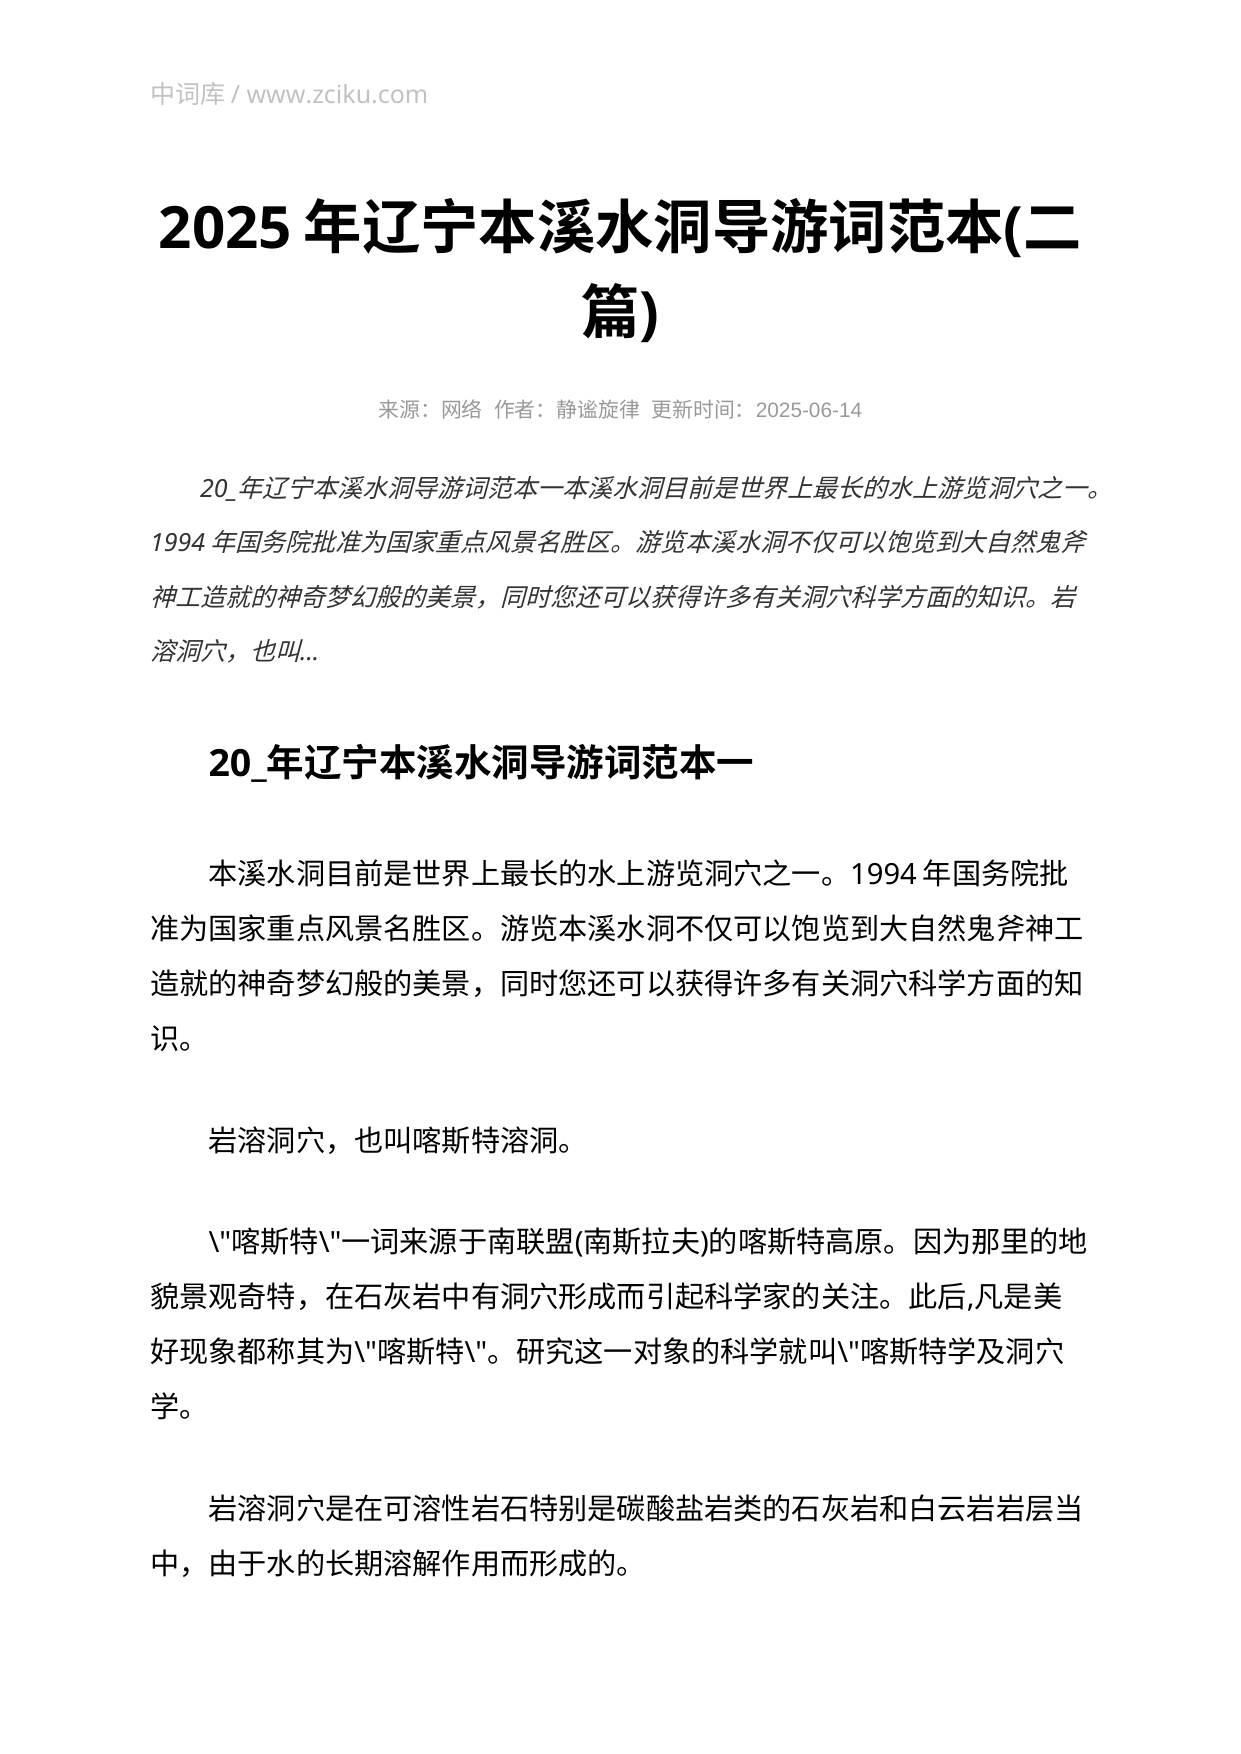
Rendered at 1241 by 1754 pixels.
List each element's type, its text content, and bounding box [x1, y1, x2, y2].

text 来源：网络 作者：静谧旋律 更新时间：2025-06-14 [150, 398, 1090, 422]
text 岩溶洞穴，也叫喀斯特溶洞。 [150, 1117, 1090, 1159]
text 岩溶洞穴是在可溶性岩石特别是碳酸盐岩类的石灰岩和白云岩岩层当中，由于水的长期溶解作用而形成的。 [150, 1486, 1090, 1583]
text 20_年辽宁本溪水洞导游词范本一本溪水洞目前是世界上最长的水上游览洞穴之一。1994年国务院批准为国家重点风景名胜区。游览本溪水洞不仅可以饱览到大自然鬼斧神工造就的神奇梦幻般的美景，同时您还可以获得许多有关洞穴科学方面的知识。岩溶洞穴，也叫... [150, 468, 1090, 668]
text 20_年辽宁本溪水洞导游词范本一 [150, 733, 1090, 787]
subtitle 2025年辽宁本溪水洞导游词范本(二篇) [150, 181, 1090, 351]
text \"喀斯特\"一词来源于南联盟(南斯拉夫)的喀斯特高原。因为那里的地貌景观奇特，在石灰岩中有洞穴形成而引起科学家的关注。此后,凡是美好现象都称其为\"喀斯特\"。研究这一对象的科学就叫\"喀斯特学及洞穴学。 [150, 1219, 1090, 1426]
text 本溪水洞目前是世界上最长的水上游览洞穴之一。1994年国务院批准为国家重点风景名胜区。游览本溪水洞不仅可以饱览到大自然鬼斧神工造就的神奇梦幻般的美景，同时您还可以获得许多有关洞穴科学方面的知识。 [150, 851, 1090, 1058]
